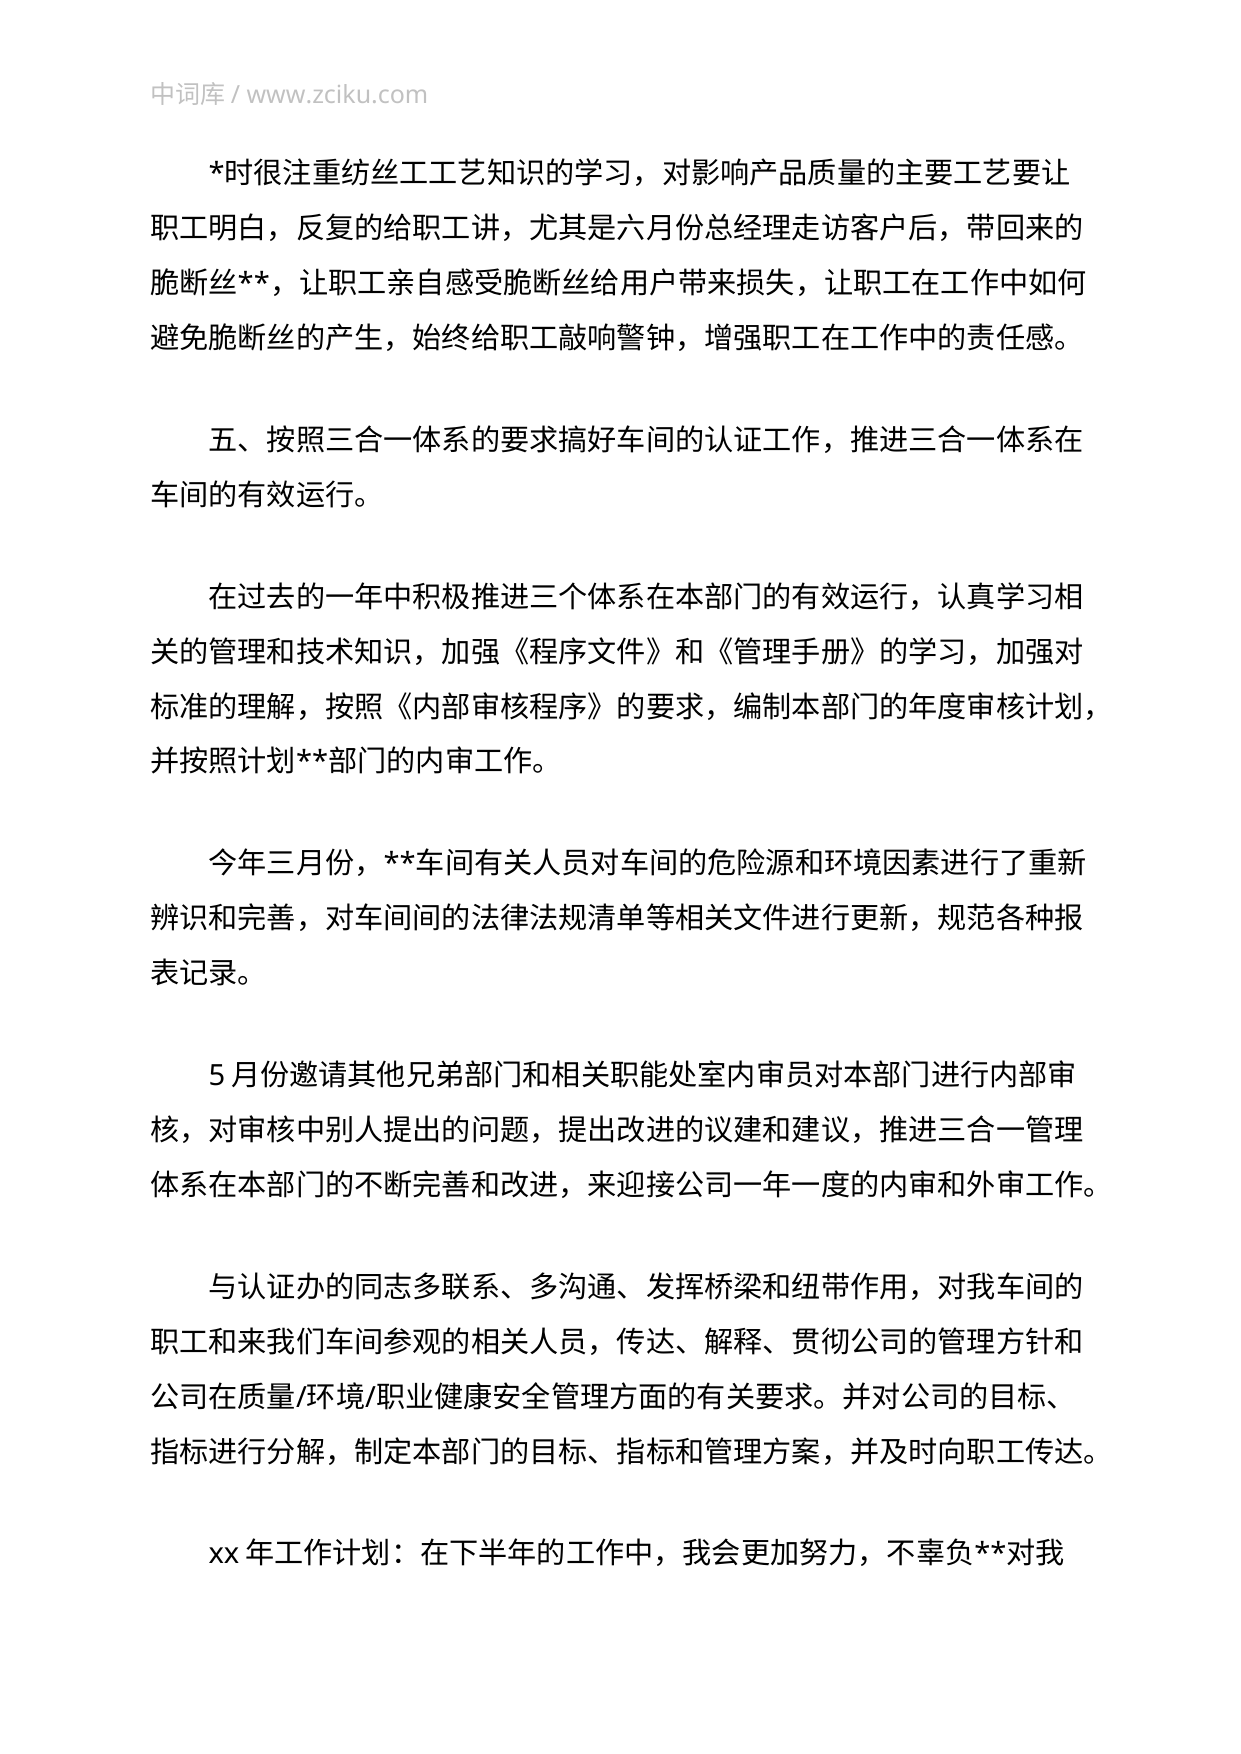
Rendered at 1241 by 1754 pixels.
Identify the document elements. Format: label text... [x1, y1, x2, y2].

text *时很注重纺丝工工艺知识的学习，对影响产品质量的主要工艺要让职工明白，反复的给职工讲，尤其是六月份总经理走访客户后，带回来的脆断丝**，让职工亲自感受脆断丝给用户带来损失，让职工在工作中如何避免脆断丝的产生，始终给职工敲响警钟，增强职工在工作中的责任感。 [150, 150, 1090, 357]
text 五、按照三合一体系的要求搞好车间的认证工作，推进三合一体系在车间的有效运行。 [150, 417, 1090, 514]
text 在过去的一年中积极推进三个体系在本部门的有效运行，认真学习相关的管理和技术知识，加强《程序文件》和《管理手册》的学习，加强对标准的理解，按照《内部审核程序》的要求，编制本部门的年度审核计划，并按照计划**部门的内审工作。 [150, 573, 1090, 780]
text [150, 1530, 1090, 1572]
text 与认证办的同志多联系、多沟通、发挥桥梁和纽带作用，对我车间的职工和来我们车间参观的相关人员，传达、解释、贯彻公司的管理方针和公司在质量/环境/职业健康安全管理方面的有关要求。并对公司的目标、指标进行分解，制定本部门的目标、指标和管理方案，并及时向职工传达。 [150, 1263, 1090, 1470]
text 今年三月份，**车间有关人员对车间的危险源和环境因素进行了重新辨识和完善，对车间间的法律法规清单等相关文件进行更新，规范各种报表记录。 [150, 840, 1090, 992]
text 5月份邀请其他兄弟部门和相关职能处室内审员对本部门进行内部审核，对审核中别人提出的问题，提出改进的议建和建议，推进三合一管理体系在本部门的不断完善和改进，来迎接公司一年一度的内审和外审工作。 [150, 1052, 1090, 1204]
